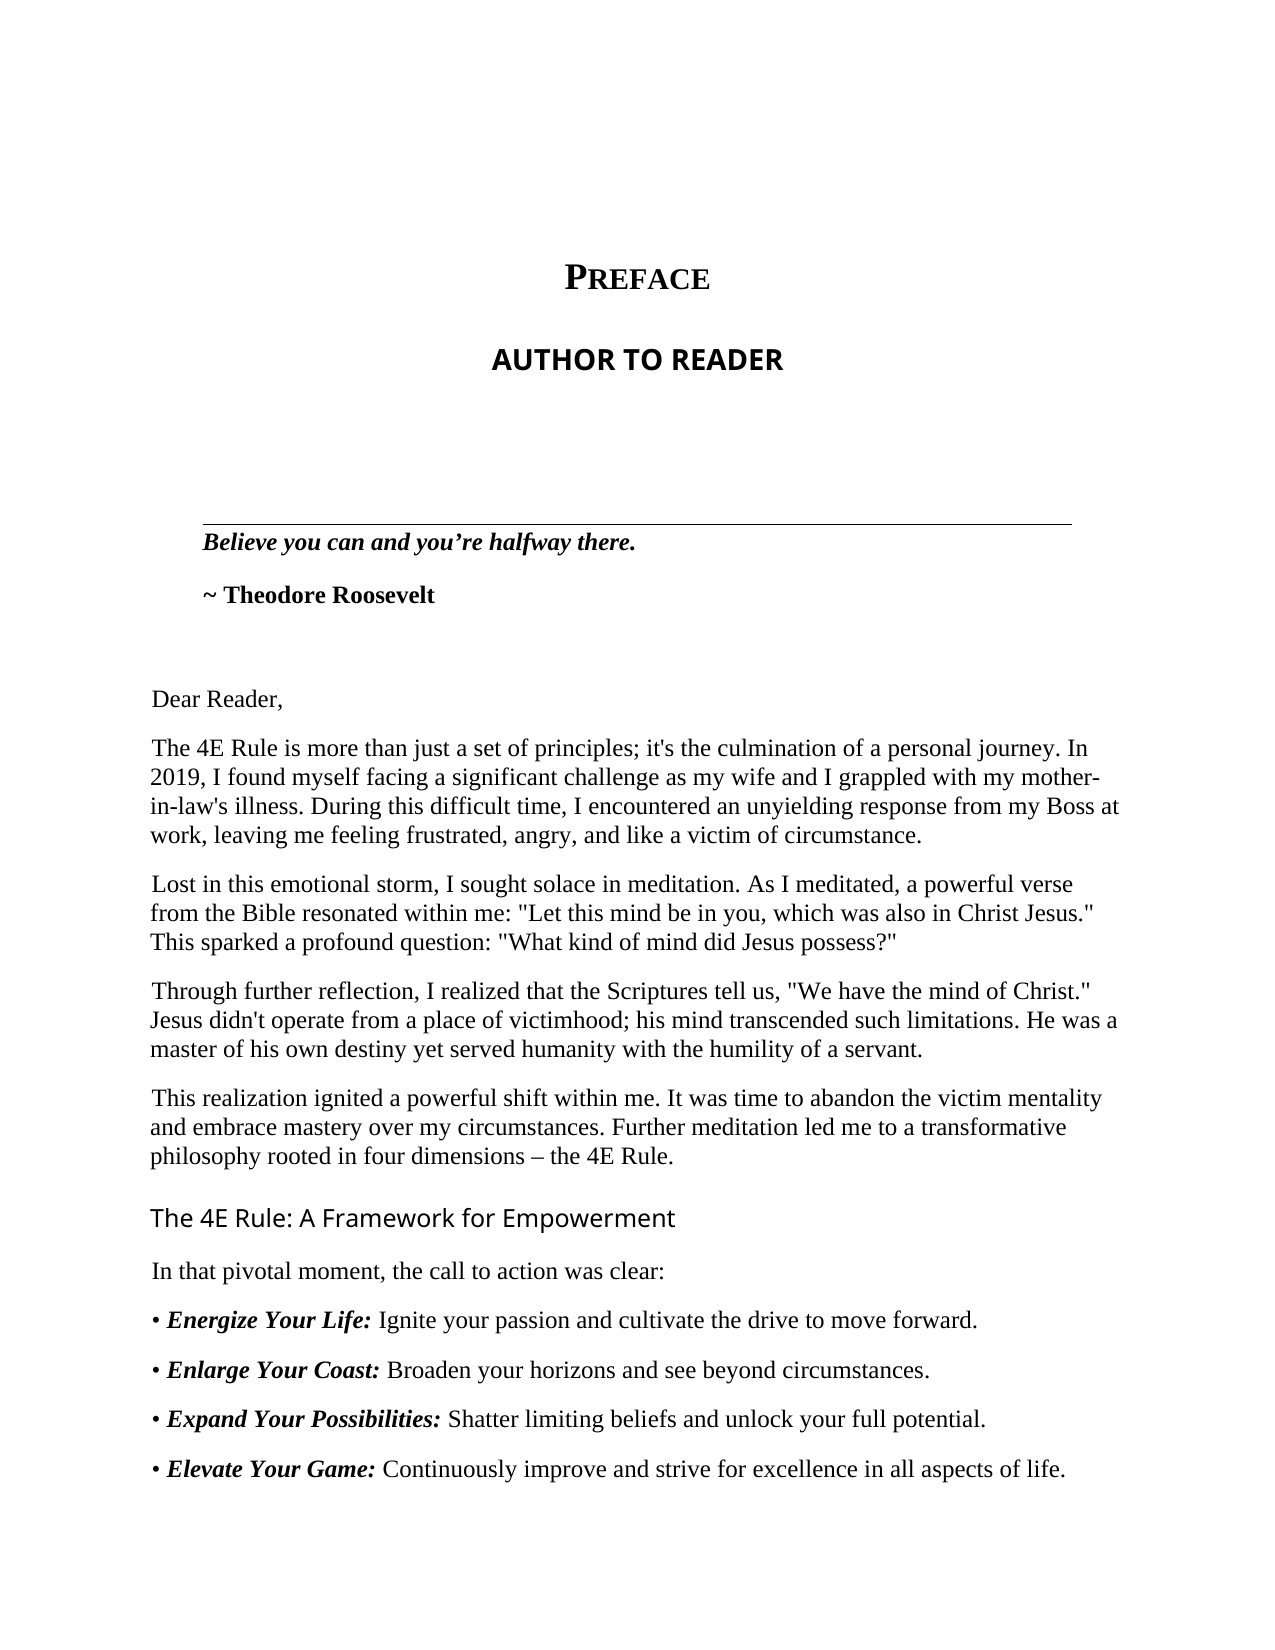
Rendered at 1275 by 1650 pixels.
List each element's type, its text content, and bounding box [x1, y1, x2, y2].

text Through further reflection, I realized that the Scriptures tell us, "We have the mind of Christ." Jesus didn't operate from a place of victimhood; his mind transcended such limitations. He was a master of his own destiny yet served humanity with the humility of a servant. [150, 976, 1125, 1063]
text In that pivotal moment, the call to action was clear: [150, 1256, 1125, 1284]
text This realization ignited a powerful shift within me. It was time to abandon the victim mentality and embrace mastery over my circumstances. Further meditation led me to a transformative philosophy rooted in four dimensions – the 4E Rule. [150, 1083, 1125, 1170]
text The 4E Rule is more than just a set of principles; it's the culmination of a personal journey. In 2019, I found myself facing a significant challenge as my wife and I grappled with my mother-in-law's illness. During this difficult time, I encountered an unyielding response from my Boss at work, leaving me feeling frustrated, angry, and like a victim of circumstance. [150, 733, 1125, 848]
text • Expand Your Possibilities: Shatter limiting beliefs and unlock your full potential. [150, 1404, 1125, 1433]
subtitle The 4E Rule: A Framework for Empowerment [150, 1201, 1125, 1235]
text Dear Reader, [150, 684, 1125, 713]
text • Energize Your Life: Ignite your passion and cultivate the drive to move forward. [150, 1305, 1125, 1334]
subtitle Preface [150, 254, 1125, 297]
text ~ Theodore Roosevelt [202, 577, 1072, 609]
text • Enlarge Your Coast: Broaden your horizons and see beyond circumstances. [150, 1355, 1125, 1384]
text Believe you can and you’re halfway there. [202, 525, 1072, 556]
text Lost in this emotional storm, I sought solace in meditation. As I meditated, a powerful verse from the Bible resonated within me: "Let this mind be in you, which was also in Christ Jesus." This sparked a profound question: "What kind of mind did Jesus possess?" [150, 869, 1125, 956]
subtitle AUTHOR TO READER [150, 339, 1125, 379]
text • Elevate Your Game: Continuously improve and strive for excellence in all aspects of life. [150, 1454, 1125, 1483]
